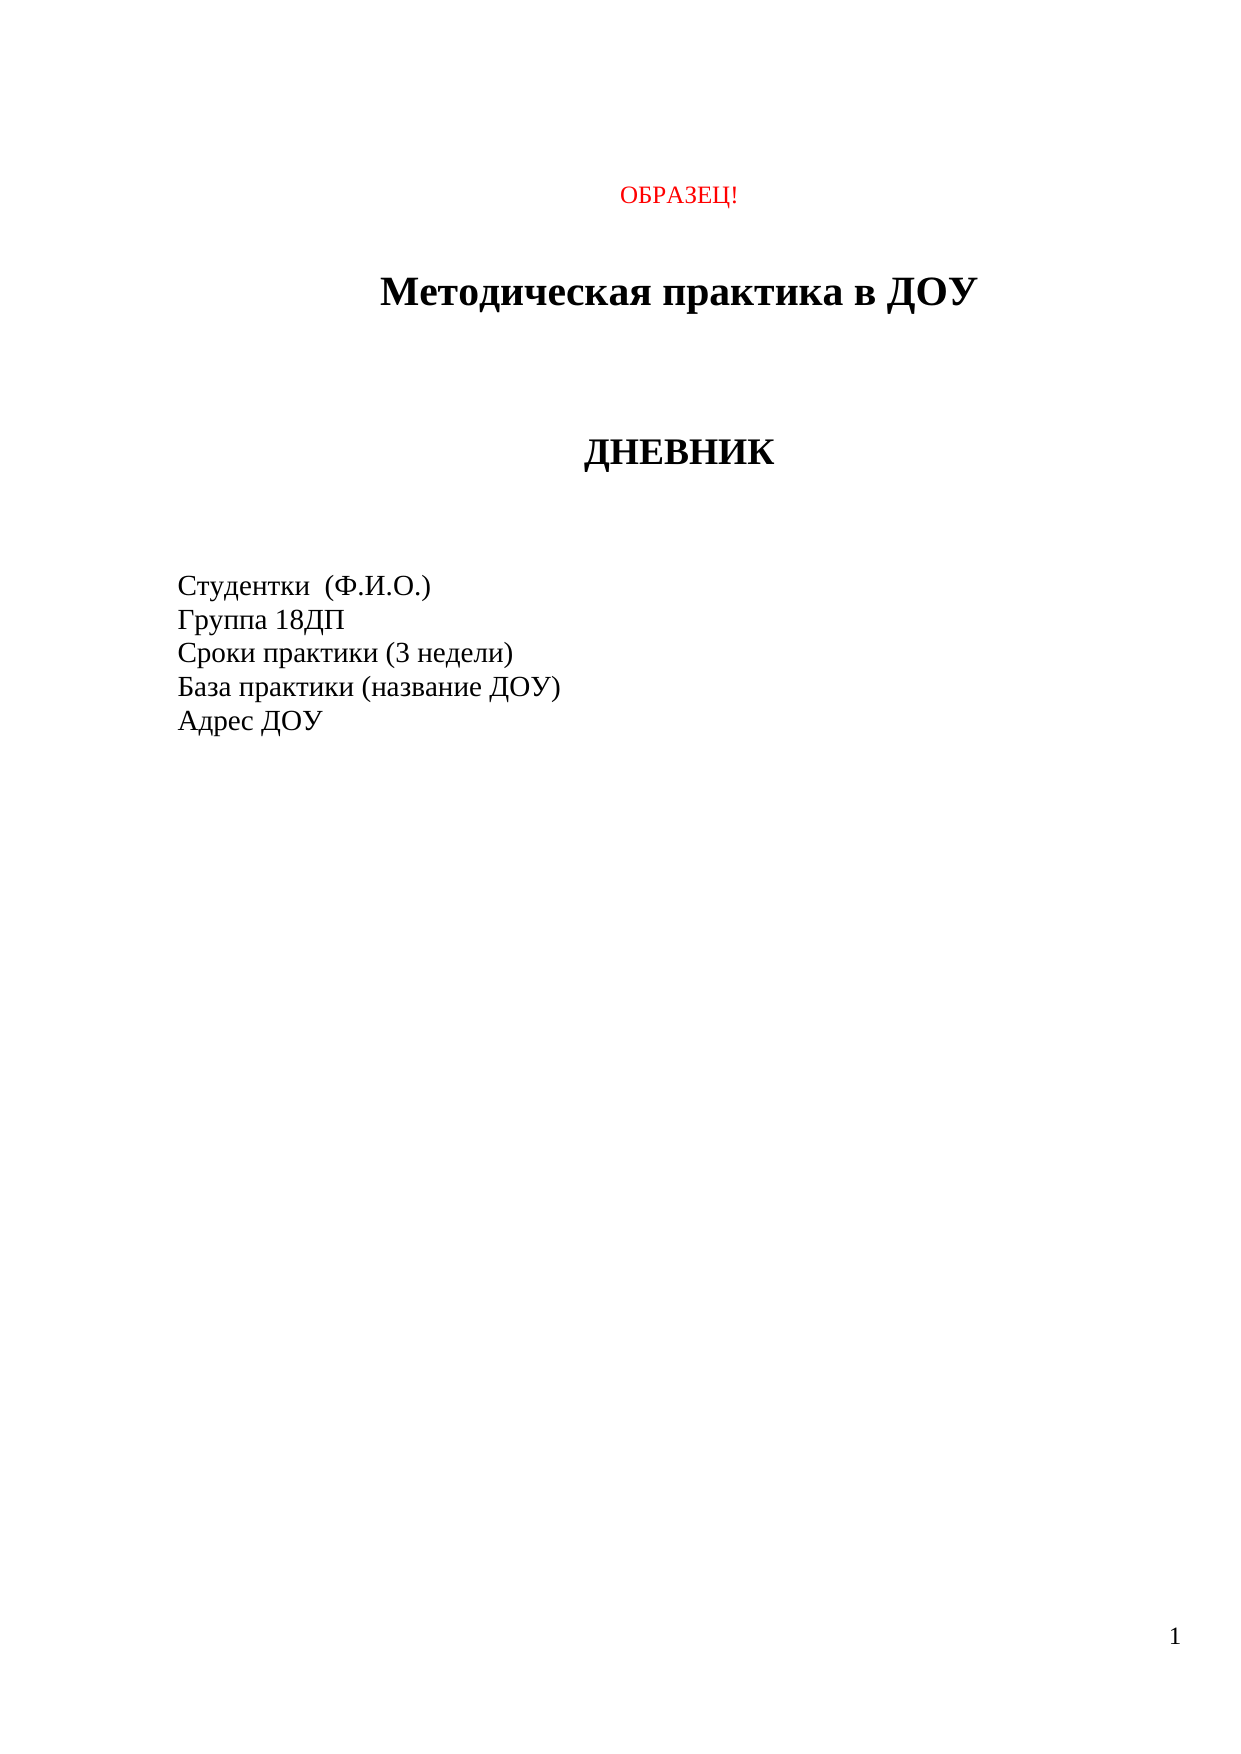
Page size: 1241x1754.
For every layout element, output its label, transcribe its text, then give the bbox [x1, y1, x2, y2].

text Студентки (Ф.И.О.) [177, 568, 1181, 602]
text ОБРАЗЕЦ! [177, 180, 1181, 209]
subtitle ДНЕВНИК [177, 429, 1181, 473]
text База практики (название ДОУ) [177, 669, 1181, 703]
text Сроки практики (3 недели) [177, 636, 1181, 669]
text Адрес ДОУ [177, 703, 1181, 736]
text Группа 18ДП [177, 602, 1181, 636]
subtitle Методическая практика в ДОУ [177, 267, 1181, 314]
